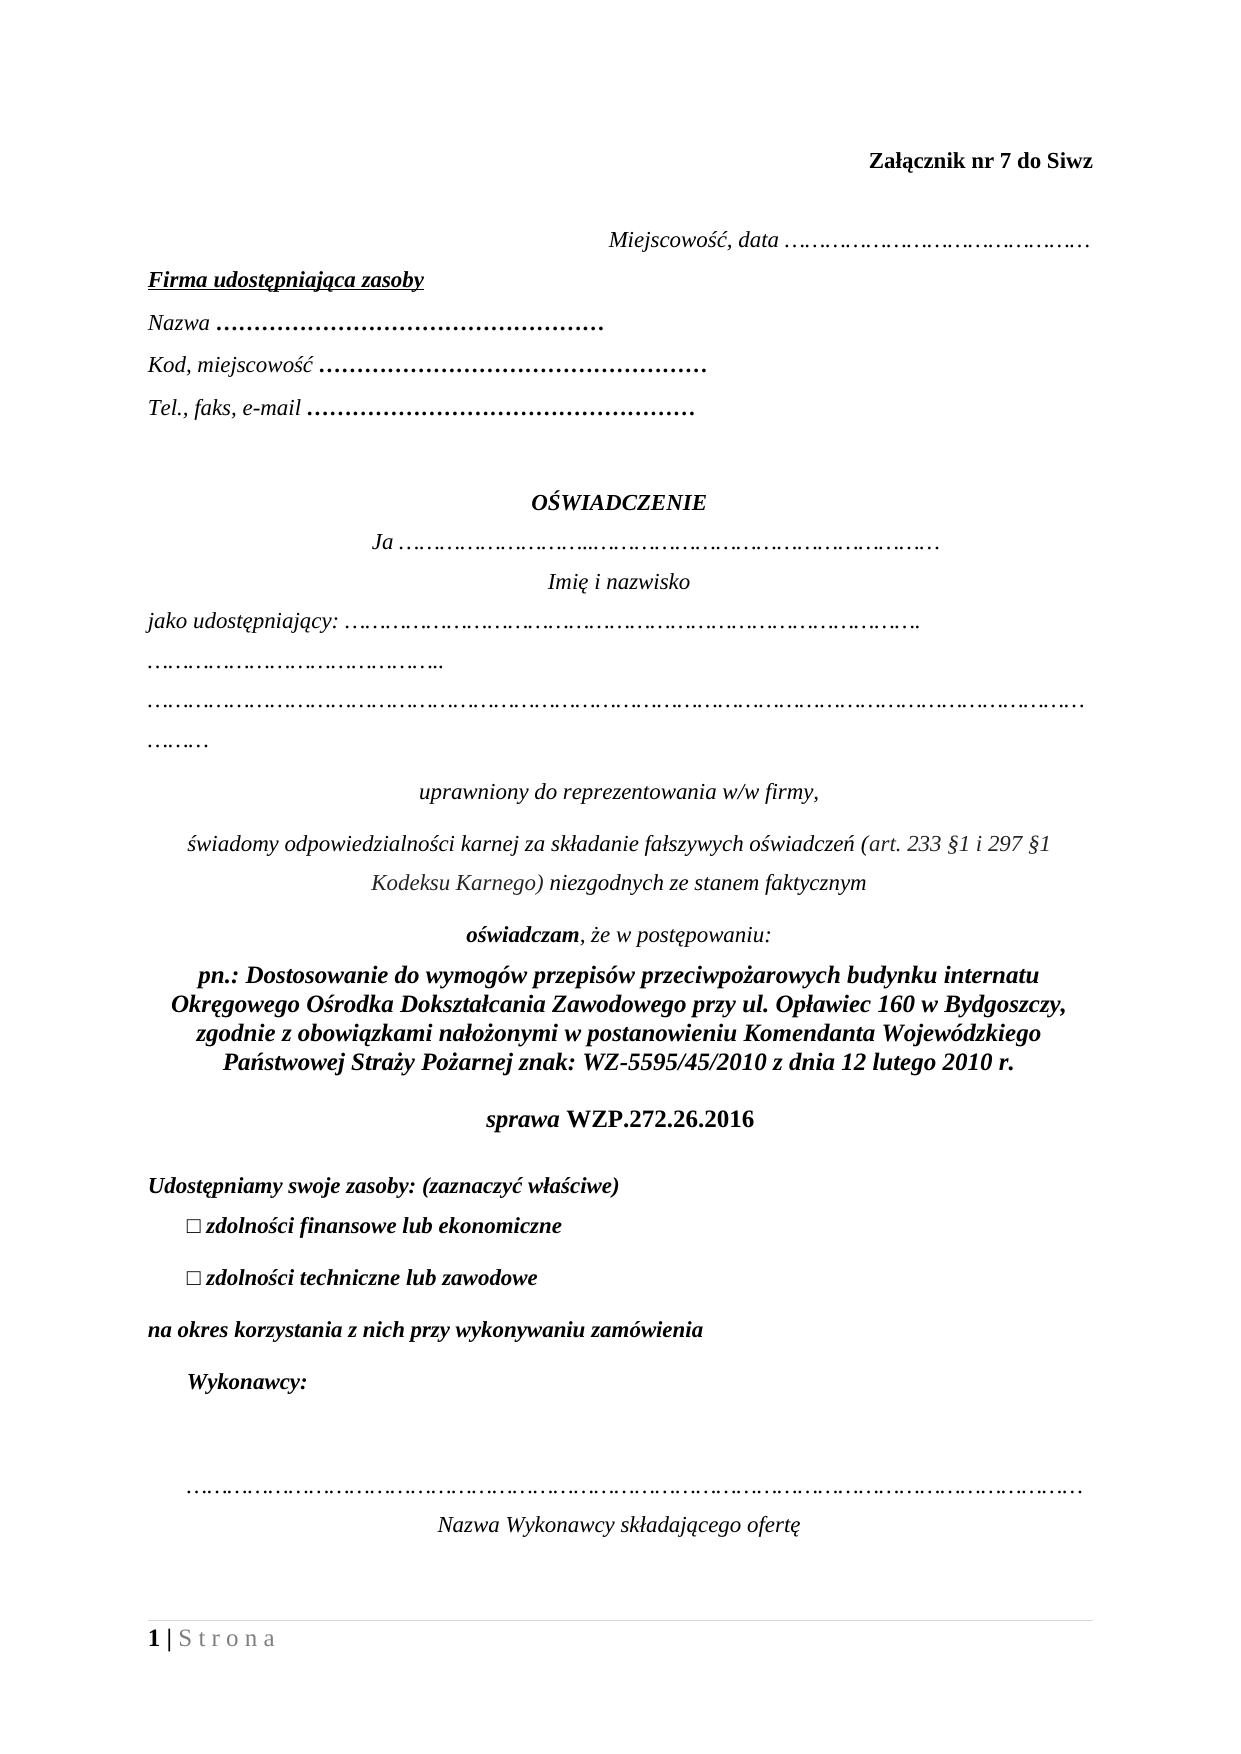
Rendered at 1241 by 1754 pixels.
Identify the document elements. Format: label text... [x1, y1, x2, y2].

text Imię i nazwisko [148, 568, 1093, 594]
text Wykonawcy: [187, 1368, 1093, 1394]
text na okres korzystania z nich przy wykonywaniu zamówienia [148, 1316, 1093, 1342]
text Nazwa Wykonawcy składającego ofertę [148, 1511, 1093, 1538]
text Ja ………………………..…………………………………………… [148, 528, 1093, 555]
text Udostępniamy swoje zasoby: (zaznaczyć właściwe) [148, 1173, 1093, 1199]
text □ zdolności finansowe lub ekonomiczne [148, 1212, 1093, 1238]
text pn.: Dostosowanie do wymogów przepisów przeciwpożarowych budynku internatu Okręgowego Ośrodka Dokształcania Zawodowego przy ul. Opławiec 160 w Bydgoszczy, zgodnie z obowiązkami nałożonymi w postanowieniu Komendanta Wojewódzkiego Państwowej Straży Pożarnej znak: WZ-5595/45/2010 z dnia 12 lutego 2010 r. [148, 961, 1093, 1076]
text Nazwa …………………………………………… [148, 309, 1093, 335]
text Kod, miejscowość …………………………………………… [148, 351, 1093, 378]
text Tel., faks, e-mail …………………………………………… [148, 394, 1093, 421]
text …………………………………………………………………………………………………………………… [187, 1472, 1093, 1498]
text □ zdolności techniczne lub zawodowe [187, 1264, 1093, 1290]
text Miejscowość, data ……………………………………… [148, 227, 1093, 253]
text świadomy odpowiedzialności karnej za składanie fałszywych oświadczeń (art. 233 §1 i 297 §1 Kodeksu Karnego) niezgodnych ze stanem faktycznym [148, 830, 1093, 896]
text sprawa WZP.272.26.2016 [148, 1104, 1093, 1133]
text jako udostępniający: ………………………………………………………………………….……………………………………..………………………………………………………………………………………………………………………………… [148, 607, 1093, 752]
text OŚWIADCZENIE [148, 489, 1093, 515]
text uprawniony do reprezentowania w/w firmy, [148, 778, 1093, 804]
text Firma udostępniająca zasoby [148, 266, 1093, 292]
text Załącznik nr 7 do Siwz [148, 148, 1093, 174]
text oświadczam, że w postępowaniu: [148, 921, 1093, 947]
